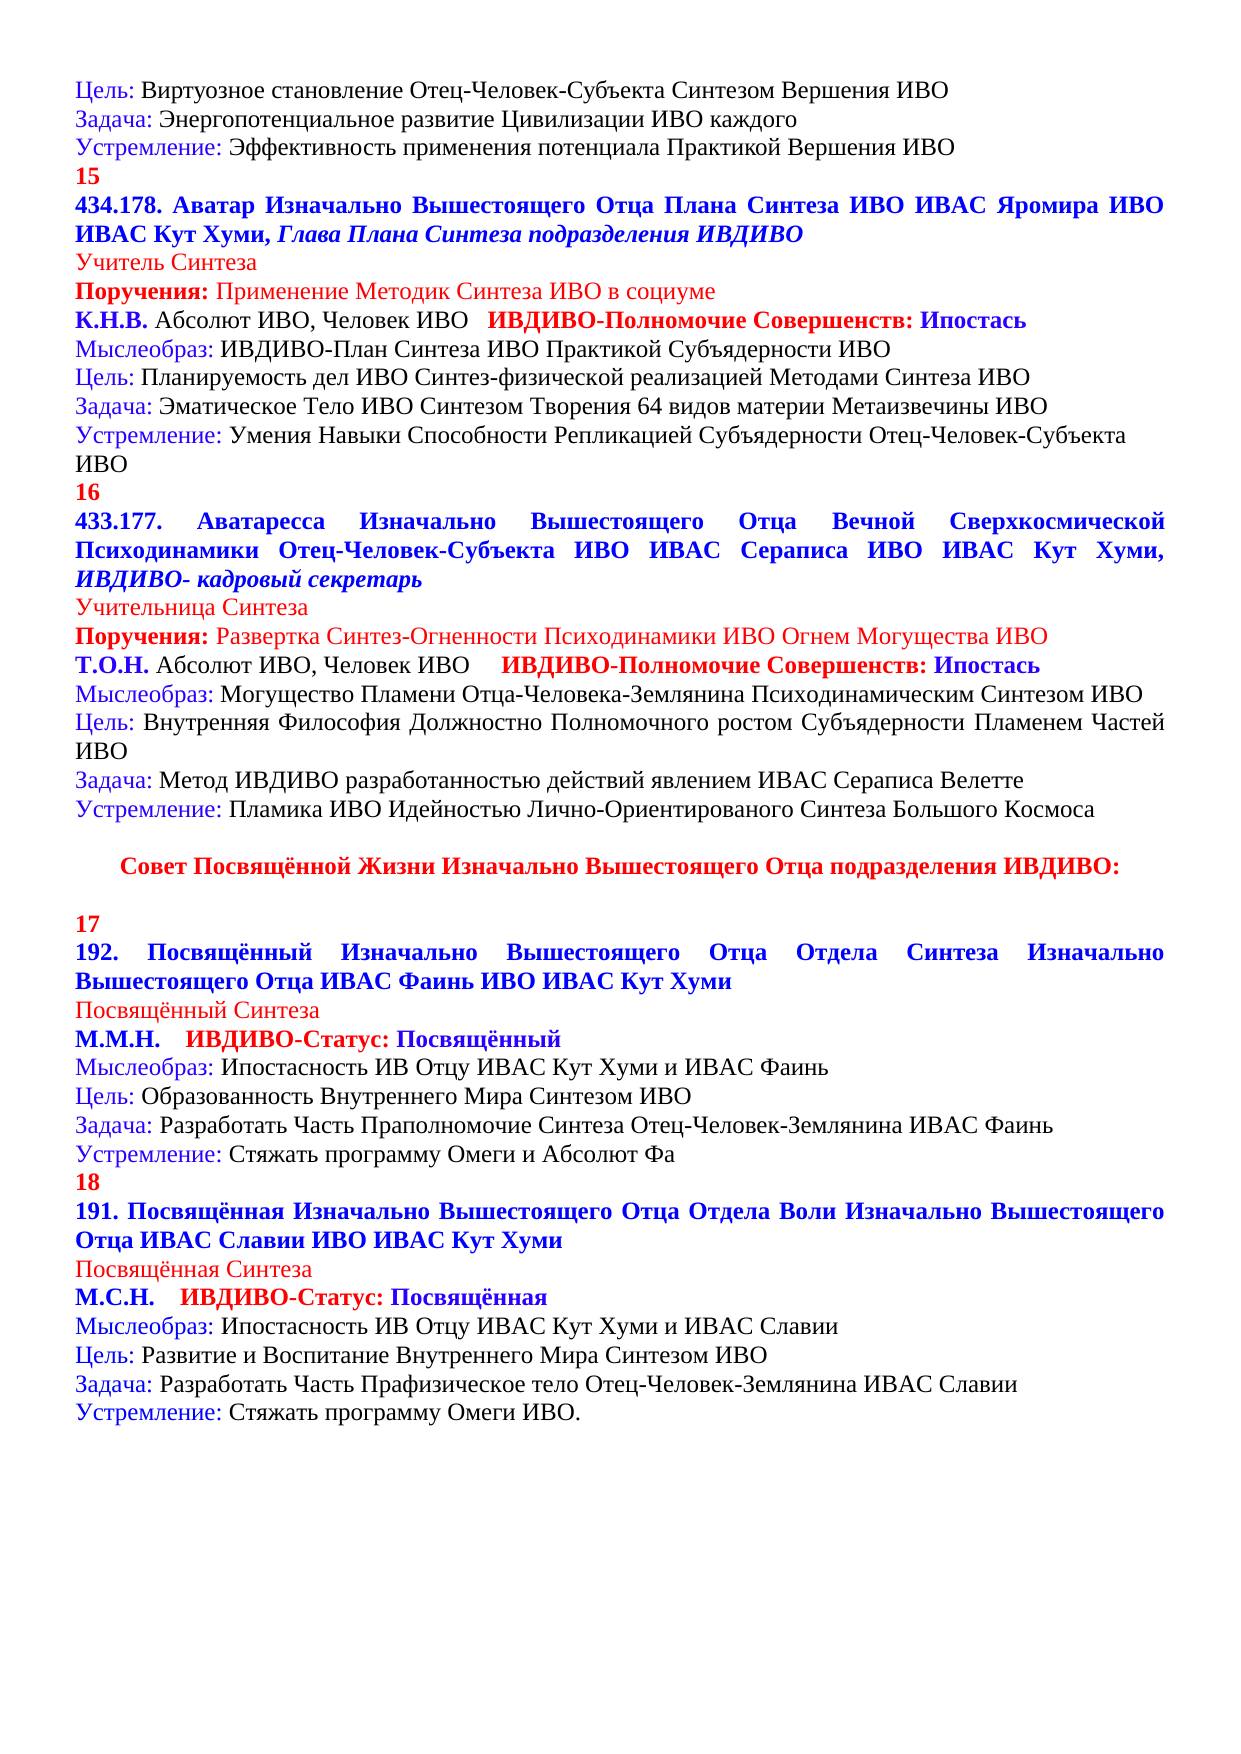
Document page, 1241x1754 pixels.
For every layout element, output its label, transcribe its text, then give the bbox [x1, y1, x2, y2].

text Задача: Разработать Часть Праполномочие Синтеза Отец-Человек-Землянина ИВАС Фаинь [75, 1110, 1165, 1139]
text Мыслеобраз: Могущество Пламени Отца-Человека-Землянина Психодинамическим Синтезом ИВО [75, 679, 1165, 707]
text 433.177. Аватаресса Изначально Вышестоящего Отца Вечной Сверхкосмической Психодинамики Отец-Человек-Субъекта ИВО ИВАС Сераписа ИВО ИВАС Кут Хуми, ИВДИВО- кадровый секретарь [75, 506, 1165, 592]
text Цель: Виртуозное становление Отец-Человек-Субъекта Синтезом Вершения ИВО [75, 75, 1165, 104]
text Посвящённый Синтеза [75, 995, 1165, 1024]
text 191. Посвящённая Изначально Вышестоящего Отца Отдела Воли Изначально Вышестоящего Отца ИВАС Славии ИВО ИВАС Кут Хуми [75, 1196, 1165, 1254]
text Устремление: Эффективность применения потенциала Практикой Вершения ИВО [75, 132, 1165, 161]
text Совет Посвящённой Жизни Изначально Вышестоящего Отца подразделения ИВДИВО: [75, 851, 1165, 880]
text Т.О.Н. Абсолют ИВО, Человек ИВО ИВДИВО-Полномочие Совершенств: Ипостась [75, 650, 1165, 679]
text М.С.Н. ИВДИВО-Статус: Посвящённая [75, 1282, 1165, 1311]
text Задача: Метод ИВДИВО разработанностью действий явлением ИВАС Сераписа Велетте [75, 765, 1165, 794]
text Задача: Разработать Часть Прафизическое тело Отец-Человек-Землянина ИВАС Славии [75, 1369, 1165, 1397]
text 434.178. Аватар Изначально Вышестоящего Отца Плана Синтеза ИВО ИВАС Яромира ИВО ИВАС Кут Хуми, Глава Плана Синтеза подразделения ИВДИВО [75, 190, 1165, 247]
text 15 [75, 161, 1165, 190]
text Учительница Синтеза [75, 592, 1165, 621]
text Устремление: Стяжать программу Омеги и Абсолют Фа [75, 1139, 1165, 1167]
text 17 [75, 909, 1165, 937]
text 16 [75, 477, 1165, 506]
text Мыслеобраз: Ипостасность ИВ Отцу ИВАС Кут Хуми и ИВАС Славии [75, 1311, 1165, 1340]
text Цель: Внутренняя Философия Должностно Полномочного ростом Субъядерности Пламенем Частей ИВО [75, 707, 1165, 765]
text Поручения: Развертка Синтез-Огненности Психодинамики ИВО Огнем Могущества ИВО [75, 621, 1165, 650]
text Устремление: Умения Навыки Способности Репликацией Субъядерности Отец-Человек-Субъекта ИВО [75, 420, 1165, 477]
text Цель: Образованность Внутреннего Мира Синтезом ИВО [75, 1081, 1165, 1110]
text Посвящённая Синтеза [75, 1254, 1165, 1282]
text 18 [75, 1167, 1165, 1196]
text Мыслеобраз: ИВДИВО-План Синтеза ИВО Практикой Субъядерности ИВО [75, 334, 1165, 362]
text 192. Посвящённый Изначально Вышестоящего Отца Отдела Синтеза Изначально Вышестоящего Отца ИВАС Фаинь ИВО ИВАС Кут Хуми [75, 937, 1165, 995]
text Устремление: Стяжать программу Омеги ИВО. [75, 1397, 1165, 1426]
text Поручения: Применение Методик Синтеза ИВО в социуме [75, 276, 1165, 305]
text Цель: Развитие и Воспитание Внутреннего Мира Синтезом ИВО [75, 1340, 1165, 1369]
text Задача: Эматическое Тело ИВО Синтезом Творения 64 видов материи Метаизвечины ИВО [75, 391, 1165, 420]
text Задача: Энергопотенциальное развитие Цивилизации ИВО каждого [75, 104, 1165, 132]
text К.Н.В. Абсолют ИВО, Человек ИВО ИВДИВО-Полномочие Совершенств: Ипостась [75, 305, 1165, 334]
text Устремление: Пламика ИВО Идейностью Лично-Ориентированого Синтеза Большого Космоса [75, 794, 1165, 822]
text Учитель Синтеза [75, 247, 1165, 276]
text Мыслеобраз: Ипостасность ИВ Отцу ИВАС Кут Хуми и ИВАС Фаинь [75, 1052, 1165, 1081]
text Цель: Планируемость дел ИВО Синтез-физической реализацией Методами Синтеза ИВО [75, 362, 1165, 391]
text М.М.Н. ИВДИВО-Статус: Посвящённый [75, 1024, 1165, 1052]
